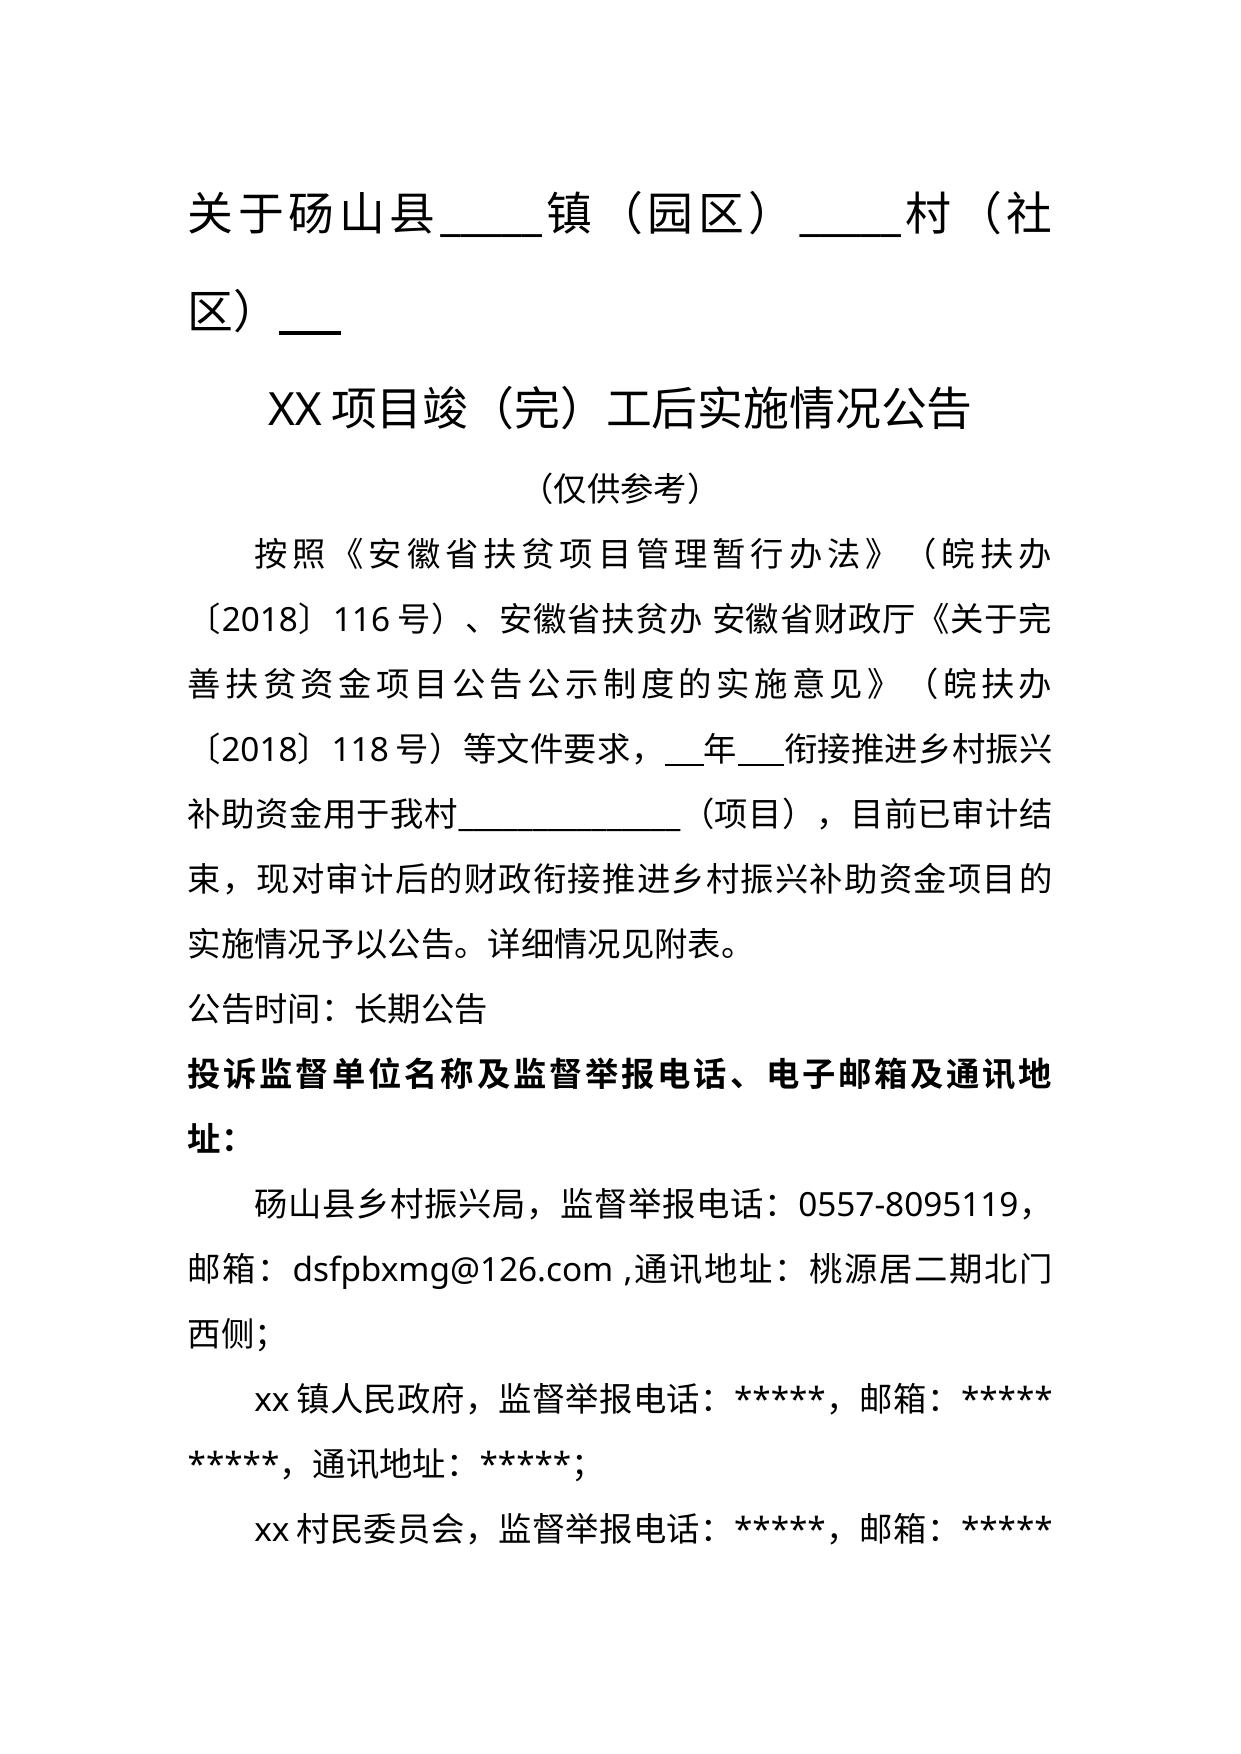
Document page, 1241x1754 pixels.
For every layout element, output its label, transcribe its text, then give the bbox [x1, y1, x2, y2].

text （仅供参考） [187, 454, 1053, 519]
text 按照《安徽省扶贫项目管理暂行办法》（皖扶办〔2018〕116号）、安徽省扶贫办 安徽省财政厅《关于完善扶贫资金项目公告公示制度的实施意见》（皖扶办〔2018〕118号）等文件要求， 年 衔接推进乡村振兴补助资金用于我村_______________（项目），目前已审计结束，现对审计后的财政衔接推进乡村振兴补助资金项目的实施情况予以公告。详细情况见附表。 [187, 519, 1053, 974]
text 投诉监督单位名称及监督举报电话、电子邮箱及通讯地址： [187, 1039, 1053, 1169]
text xx镇人民政府，监督举报电话：*****，邮箱：**********，通讯地址：*****； [187, 1364, 1053, 1494]
text 砀山县乡村振兴局，监督举报电话：0557-8095119，邮箱：dsfpbxmg@126.com ,通讯地址：桃源居二期北门西侧； [187, 1169, 1053, 1364]
text 公告时间：长期公告 [187, 974, 1053, 1039]
text XX项目竣（完）工后实施情况公告 [187, 357, 1053, 454]
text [187, 1494, 1053, 1559]
text 关于砀山县_____镇（园区）_____村（社区） [187, 162, 1053, 357]
